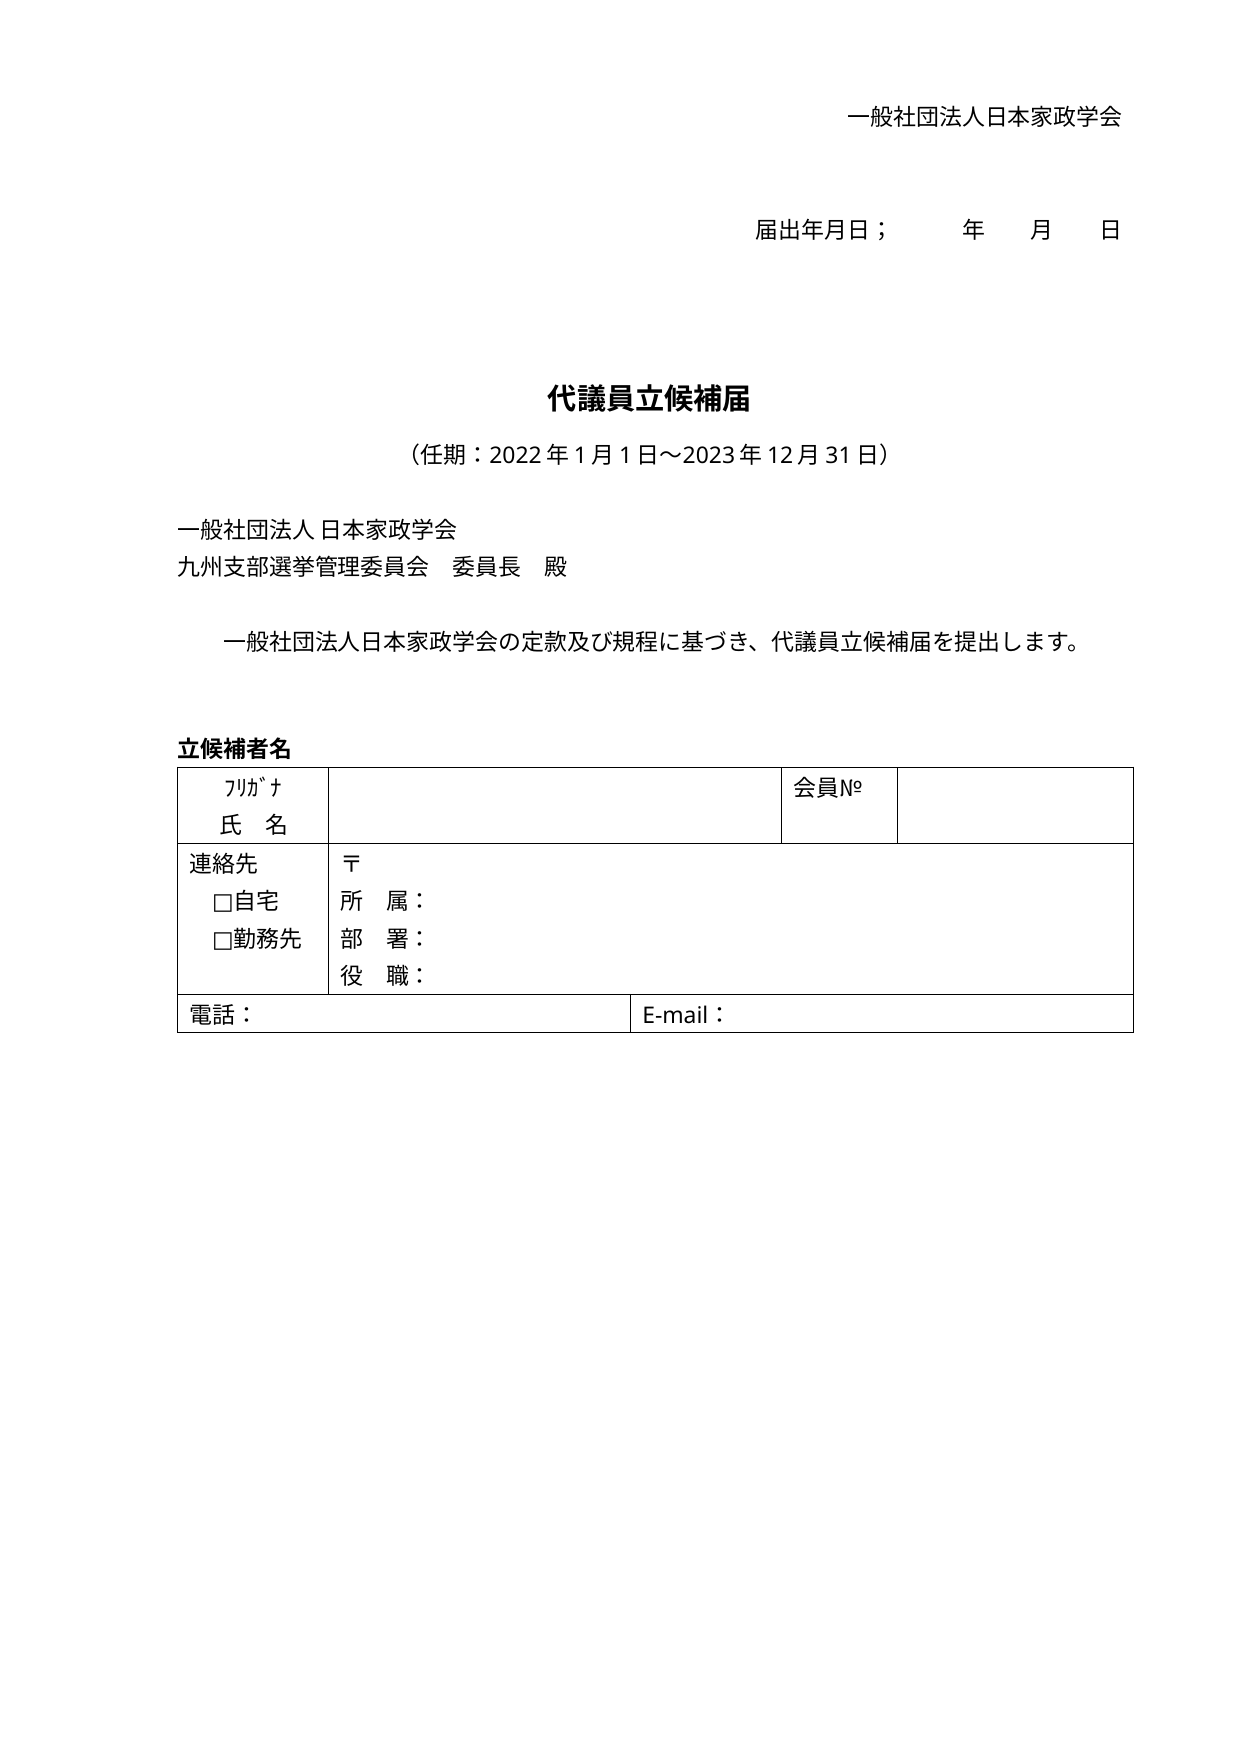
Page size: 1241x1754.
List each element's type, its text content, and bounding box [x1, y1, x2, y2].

text 届出年月日； 年 月 日 [177, 209, 1122, 247]
table_cell 連絡先 □自宅 □勤務先 [178, 844, 328, 994]
table_cell 〒 所 属： 部 署： 役 職： [329, 844, 1133, 994]
text 立候補者名 [177, 729, 1122, 767]
table_header [329, 768, 781, 843]
text （任期：2022年1月1日～2023年12月31日） [177, 434, 1122, 472]
table_header ﾌﾘｶﾞﾅ 氏 名 [178, 768, 328, 843]
table_header 会員№ [782, 768, 897, 843]
table_cell 電話： [178, 995, 630, 1032]
table_header [898, 768, 1133, 843]
text 九州支部選挙管理委員会 委員長 殿 [177, 547, 1122, 584]
text 一般社団法人日本家政学会の定款及び規程に基づき、代議員立候補届を提出します。 [177, 622, 1122, 659]
text 一般社団法人日本家政学会 [177, 97, 1122, 134]
text 一般社団法人 日本家政学会 [177, 509, 1122, 547]
table_cell E-mail： [631, 995, 1133, 1032]
text 代議員立候補届 [177, 359, 1122, 434]
